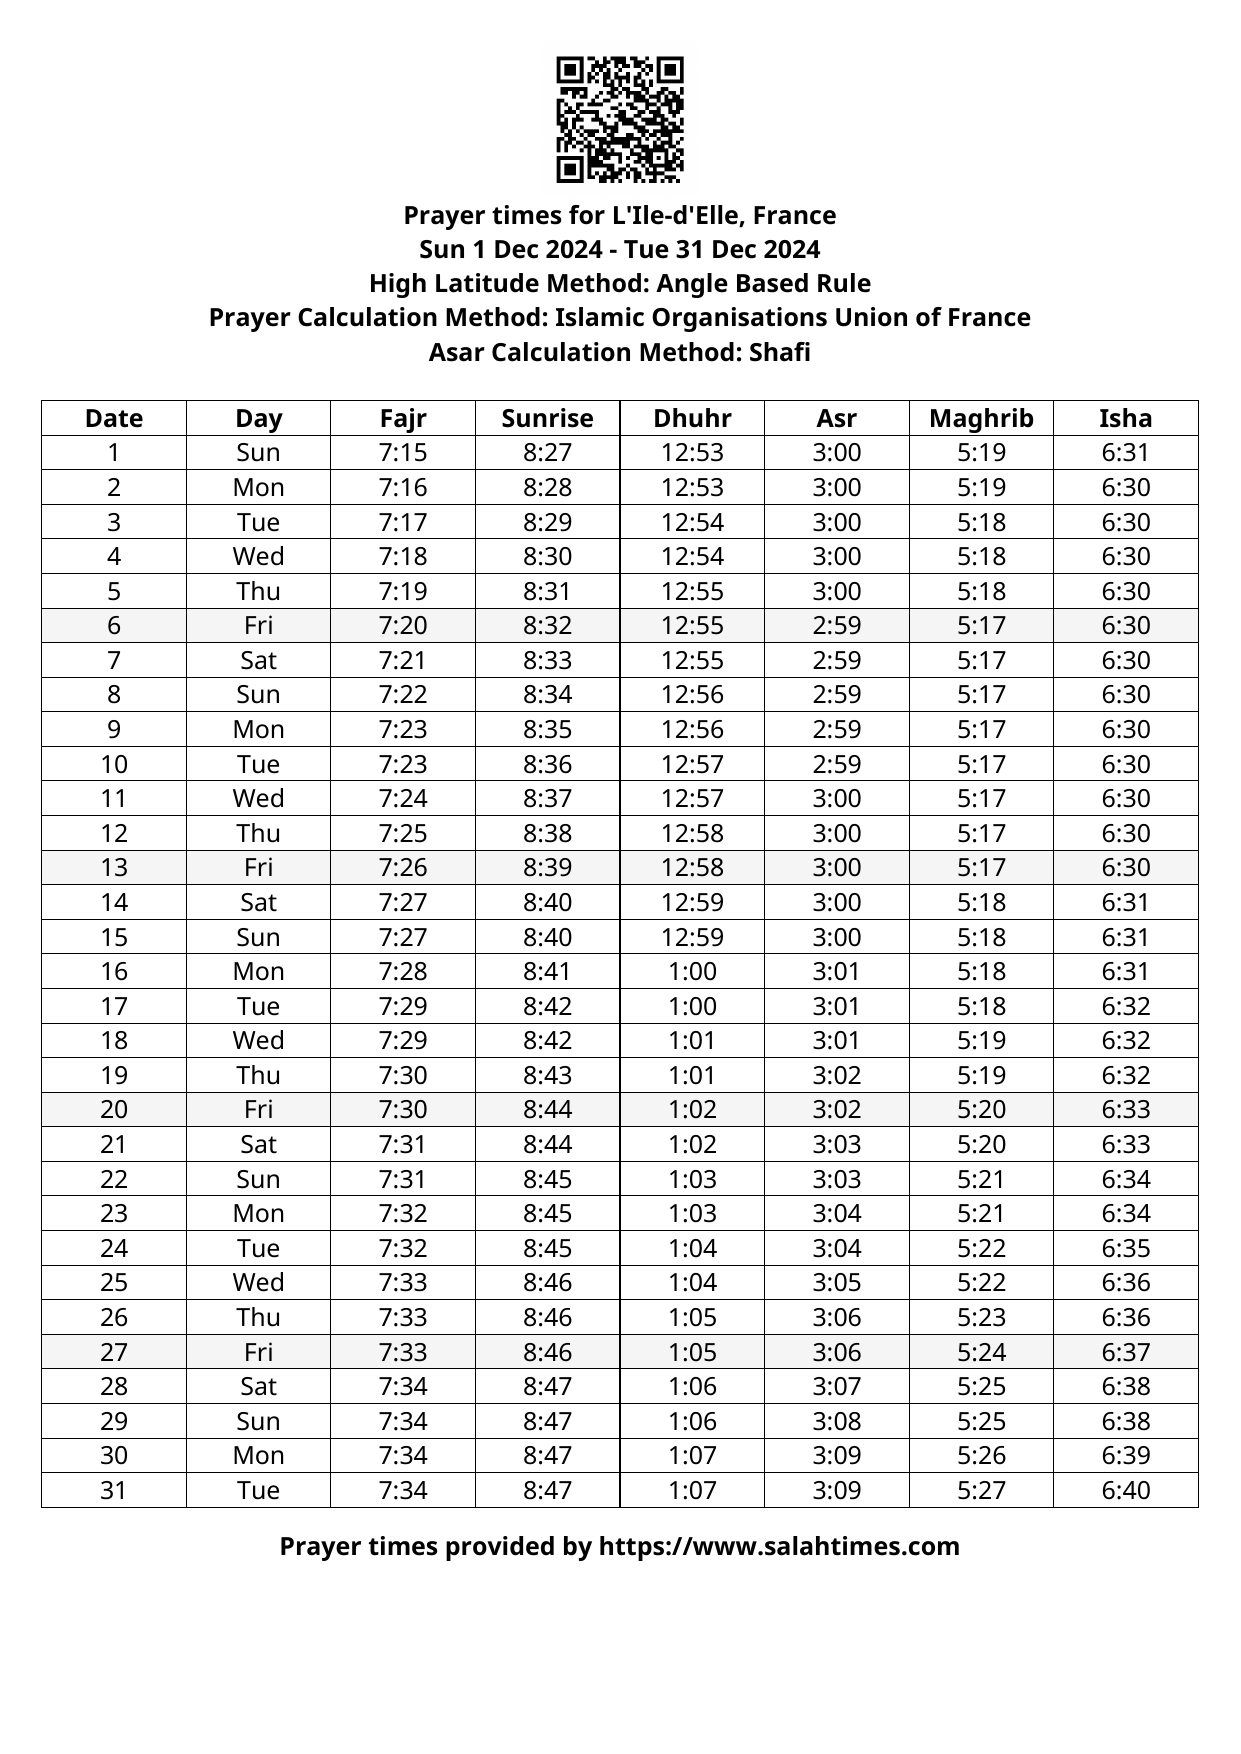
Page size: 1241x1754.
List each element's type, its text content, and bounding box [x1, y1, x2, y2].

table_cell 5:19 [910, 1024, 1053, 1057]
table_cell 19 [42, 1058, 186, 1092]
table_cell 7:18 [331, 539, 475, 573]
table_cell 6:32 [1054, 1024, 1198, 1057]
table_cell 6:30 [1054, 678, 1198, 711]
table_cell 6:33 [1054, 1127, 1198, 1161]
text Prayer times for L'Ile-d'Elle, France [42, 198, 1198, 232]
table_cell 7:32 [331, 1231, 475, 1264]
table_cell 3:05 [765, 1266, 909, 1299]
table_cell 8:47 [476, 1439, 619, 1472]
table_cell 6:31 [1054, 920, 1198, 953]
text High Latitude Method: Angle Based Rule [42, 266, 1198, 300]
table_cell 5:22 [910, 1231, 1053, 1264]
table_cell 5:18 [910, 505, 1053, 538]
table_cell 8:34 [476, 678, 619, 711]
table_cell 2:59 [765, 712, 909, 746]
table_cell 3:00 [765, 539, 909, 573]
table_cell 21 [42, 1127, 186, 1161]
table_cell 5:17 [910, 678, 1053, 711]
table_cell 23 [42, 1196, 186, 1230]
table_cell Thu [187, 816, 330, 849]
table_cell 6:39 [1054, 1439, 1198, 1472]
table_cell 11 [42, 781, 186, 815]
table_cell 18 [42, 1024, 186, 1057]
table_cell 29 [42, 1404, 186, 1437]
table_cell Thu [187, 1058, 330, 1092]
table_cell 14 [42, 885, 186, 919]
table_cell 12 [42, 816, 186, 849]
table_cell 8:40 [476, 920, 619, 953]
table_cell 7:29 [331, 989, 475, 1022]
table_cell 3:08 [765, 1404, 909, 1437]
table_cell 15 [42, 920, 186, 953]
table_cell 8:40 [476, 885, 619, 919]
table_cell 7:31 [331, 1162, 475, 1195]
table_cell 7:33 [331, 1300, 475, 1334]
table_cell 8:47 [476, 1404, 619, 1437]
table_cell 5:18 [910, 885, 1053, 919]
table_cell 3:00 [765, 436, 909, 469]
picture [542, 41, 699, 198]
table_cell 5:18 [910, 954, 1053, 988]
table_cell Sat [187, 643, 330, 677]
table_header Asr [765, 401, 909, 434]
table_cell Mon [187, 954, 330, 988]
table_cell 1:02 [621, 1093, 764, 1126]
table_cell 5:23 [910, 1300, 1053, 1334]
table_cell 6:40 [1054, 1473, 1198, 1507]
table_cell 7:27 [331, 920, 475, 953]
table_cell 8:38 [476, 816, 619, 849]
table_cell 5:18 [910, 539, 1053, 573]
table_cell 8:30 [476, 539, 619, 573]
table_cell 12:55 [621, 574, 764, 607]
table_cell 5:18 [910, 574, 1053, 607]
table_cell 31 [42, 1473, 186, 1507]
table_cell 6:30 [1054, 539, 1198, 573]
table_cell Mon [187, 1439, 330, 1472]
table_cell 5:18 [910, 920, 1053, 953]
table_cell 5:20 [910, 1127, 1053, 1161]
table_cell 3:04 [765, 1231, 909, 1264]
table_header Sunrise [476, 401, 619, 434]
table_cell 2:59 [765, 678, 909, 711]
table_cell 1 [42, 436, 186, 469]
table_cell 8 [42, 678, 186, 711]
table_header Date [42, 401, 186, 434]
table_cell 5:25 [910, 1404, 1053, 1437]
table_cell 7:27 [331, 885, 475, 919]
table_cell 12:56 [621, 678, 764, 711]
table_cell 5:27 [910, 1473, 1053, 1507]
table_cell 12:59 [621, 920, 764, 953]
table_cell 7:34 [331, 1404, 475, 1437]
table_cell 1:04 [621, 1231, 764, 1264]
table_cell 5:21 [910, 1196, 1053, 1230]
table_cell 7:25 [331, 816, 475, 849]
table_cell 7:16 [331, 470, 475, 504]
table_cell 12:54 [621, 505, 764, 538]
table_cell Tue [187, 1473, 330, 1507]
table_cell 3:00 [765, 505, 909, 538]
table_cell 5:21 [910, 1162, 1053, 1195]
table_cell 8:27 [476, 436, 619, 469]
table_cell 1:07 [621, 1439, 764, 1472]
table_cell 3:00 [765, 574, 909, 607]
table_cell 3:00 [765, 816, 909, 849]
table_cell 6:34 [1054, 1196, 1198, 1230]
table_cell 6:30 [1054, 851, 1198, 884]
table_cell 8:41 [476, 954, 619, 988]
table_cell Mon [187, 470, 330, 504]
table_cell Sun [187, 678, 330, 711]
table_cell 27 [42, 1335, 186, 1368]
table_cell Fri [187, 1093, 330, 1126]
text Prayer times provided by https://www.salahtimes.com [42, 1528, 1198, 1563]
table_cell 8:42 [476, 989, 619, 1022]
table_cell 8:44 [476, 1127, 619, 1161]
table_cell 12:57 [621, 781, 764, 815]
table_cell 8:29 [476, 505, 619, 538]
table_cell 1:06 [621, 1404, 764, 1437]
table_cell 5:26 [910, 1439, 1053, 1472]
table_cell 3 [42, 505, 186, 538]
table_header Dhuhr [621, 401, 764, 434]
table_cell Mon [187, 1196, 330, 1230]
table_cell 8:43 [476, 1058, 619, 1092]
table_cell Sun [187, 920, 330, 953]
table_cell 7:31 [331, 1127, 475, 1161]
table_cell 8:45 [476, 1162, 619, 1195]
table_cell 8:45 [476, 1196, 619, 1230]
table_cell 20 [42, 1093, 186, 1126]
table_cell 2:59 [765, 609, 909, 642]
table_cell 5:17 [910, 643, 1053, 677]
table_cell 5 [42, 574, 186, 607]
table_cell 1:01 [621, 1058, 764, 1092]
table_cell 6:30 [1054, 609, 1198, 642]
table_cell 5:19 [910, 436, 1053, 469]
table_cell 1:03 [621, 1162, 764, 1195]
table_cell 7:30 [331, 1058, 475, 1092]
table_cell 7:34 [331, 1473, 475, 1507]
table_cell Tue [187, 505, 330, 538]
table_cell 8:44 [476, 1093, 619, 1126]
table_cell 3:00 [765, 470, 909, 504]
table_cell 5:17 [910, 712, 1053, 746]
table_cell 5:22 [910, 1266, 1053, 1299]
table_cell 12:55 [621, 643, 764, 677]
table_cell 17 [42, 989, 186, 1022]
table_cell 1:02 [621, 1127, 764, 1161]
table_cell 30 [42, 1439, 186, 1472]
table_cell 6:30 [1054, 816, 1198, 849]
table_cell 7:23 [331, 712, 475, 746]
table_cell Sat [187, 1127, 330, 1161]
table_cell 4 [42, 539, 186, 573]
table_cell Tue [187, 747, 330, 780]
table_cell Thu [187, 1300, 330, 1334]
table_cell 7:21 [331, 643, 475, 677]
table_cell 6:36 [1054, 1300, 1198, 1334]
table_cell 3:04 [765, 1196, 909, 1230]
table_cell 5:17 [910, 781, 1053, 815]
table_header Maghrib [910, 401, 1053, 434]
table_cell Wed [187, 1024, 330, 1057]
table_cell 6:32 [1054, 989, 1198, 1022]
table_header Fajr [331, 401, 475, 434]
table_cell Mon [187, 712, 330, 746]
table_cell 6:37 [1054, 1335, 1198, 1368]
table_cell 1:06 [621, 1369, 764, 1403]
table_cell 6:36 [1054, 1266, 1198, 1299]
table_cell Tue [187, 989, 330, 1022]
table_cell 5:17 [910, 747, 1053, 780]
table_cell 7:17 [331, 505, 475, 538]
table_cell 5:19 [910, 1058, 1053, 1092]
table_cell 8:37 [476, 781, 619, 815]
table_cell 9 [42, 712, 186, 746]
table_cell Wed [187, 1266, 330, 1299]
table_cell 12:56 [621, 712, 764, 746]
table_cell 7:33 [331, 1335, 475, 1368]
table_cell 1:00 [621, 954, 764, 988]
table_cell 13 [42, 851, 186, 884]
table_cell 6:30 [1054, 781, 1198, 815]
table_cell 3:00 [765, 885, 909, 919]
table_cell 6:30 [1054, 747, 1198, 780]
table_cell 6:31 [1054, 954, 1198, 988]
table_header Day [187, 401, 330, 434]
table_cell 7:15 [331, 436, 475, 469]
table_cell 6:30 [1054, 470, 1198, 504]
text Sun 1 Dec 2024 - Tue 31 Dec 2024 [42, 232, 1198, 266]
table_cell Wed [187, 539, 330, 573]
table_cell 5:17 [910, 816, 1053, 849]
table_cell 3:00 [765, 920, 909, 953]
table_cell 3:09 [765, 1473, 909, 1507]
table_cell 8:32 [476, 609, 619, 642]
table_cell 7:32 [331, 1196, 475, 1230]
table_cell 25 [42, 1266, 186, 1299]
table_cell 6:30 [1054, 505, 1198, 538]
table_cell 6 [42, 609, 186, 642]
table_cell 8:28 [476, 470, 619, 504]
table_cell 12:54 [621, 539, 764, 573]
table_cell 6:32 [1054, 1058, 1198, 1092]
table_cell 3:01 [765, 954, 909, 988]
table_cell 6:30 [1054, 643, 1198, 677]
table_cell Fri [187, 609, 330, 642]
table_cell 2:59 [765, 643, 909, 677]
table_cell 8:35 [476, 712, 619, 746]
table_cell 12:53 [621, 436, 764, 469]
table_cell 7:22 [331, 678, 475, 711]
table_cell Sat [187, 885, 330, 919]
table_cell 1:05 [621, 1335, 764, 1368]
table_cell 3:01 [765, 989, 909, 1022]
table_cell 12:59 [621, 885, 764, 919]
table_cell 8:36 [476, 747, 619, 780]
table_cell 8:47 [476, 1369, 619, 1403]
table_cell Thu [187, 574, 330, 607]
table_cell 1:01 [621, 1024, 764, 1057]
table_cell Sun [187, 436, 330, 469]
table_cell 1:03 [621, 1196, 764, 1230]
table_cell 7:30 [331, 1093, 475, 1126]
text Asar Calculation Method: Shafi [42, 334, 1198, 368]
table_cell 12:57 [621, 747, 764, 780]
table_cell 12:58 [621, 816, 764, 849]
table_cell 12:53 [621, 470, 764, 504]
table_cell Tue [187, 1231, 330, 1264]
table_cell 6:30 [1054, 712, 1198, 746]
table_cell 6:30 [1054, 574, 1198, 607]
table_cell 26 [42, 1300, 186, 1334]
table_cell 3:02 [765, 1058, 909, 1092]
table_cell 3:00 [765, 851, 909, 884]
table_cell 3:03 [765, 1162, 909, 1195]
table_cell 3:09 [765, 1439, 909, 1472]
table_cell 28 [42, 1369, 186, 1403]
table_cell 1:04 [621, 1266, 764, 1299]
table_cell 5:19 [910, 470, 1053, 504]
table_cell 5:18 [910, 989, 1053, 1022]
table_cell 12:58 [621, 851, 764, 884]
table_cell 8:46 [476, 1300, 619, 1334]
table_cell 16 [42, 954, 186, 988]
table_cell 6:38 [1054, 1369, 1198, 1403]
table_cell 3:03 [765, 1127, 909, 1161]
table_cell 3:06 [765, 1300, 909, 1334]
table_cell 3:00 [765, 781, 909, 815]
table_cell 8:45 [476, 1231, 619, 1264]
table_cell Sun [187, 1404, 330, 1437]
table_cell 7:19 [331, 574, 475, 607]
table_cell 7 [42, 643, 186, 677]
table_cell 5:20 [910, 1093, 1053, 1126]
table_cell 7:24 [331, 781, 475, 815]
table_cell 3:01 [765, 1024, 909, 1057]
table_cell 1:07 [621, 1473, 764, 1507]
table_cell Sun [187, 1162, 330, 1195]
text Prayer Calculation Method: Islamic Organisations Union of France [42, 300, 1198, 334]
table_cell 5:17 [910, 851, 1053, 884]
table_cell 8:33 [476, 643, 619, 677]
table_cell 3:07 [765, 1369, 909, 1403]
table_cell 8:39 [476, 851, 619, 884]
table_cell 6:33 [1054, 1093, 1198, 1126]
table_cell 6:31 [1054, 436, 1198, 469]
table_cell 5:17 [910, 609, 1053, 642]
table_cell 7:34 [331, 1439, 475, 1472]
table_cell 12:55 [621, 609, 764, 642]
table_cell 5:24 [910, 1335, 1053, 1368]
table_cell 3:06 [765, 1335, 909, 1368]
table_cell 1:05 [621, 1300, 764, 1334]
table_cell Fri [187, 1335, 330, 1368]
table_cell 3:02 [765, 1093, 909, 1126]
table_cell Fri [187, 851, 330, 884]
table_cell 5:25 [910, 1369, 1053, 1403]
table_cell 24 [42, 1231, 186, 1264]
table_cell 7:29 [331, 1024, 475, 1057]
table_cell 6:34 [1054, 1162, 1198, 1195]
table_cell 6:31 [1054, 885, 1198, 919]
table_cell 10 [42, 747, 186, 780]
table_cell 2:59 [765, 747, 909, 780]
table_header Isha [1054, 401, 1198, 434]
table_cell 7:33 [331, 1266, 475, 1299]
table_cell 8:42 [476, 1024, 619, 1057]
table_cell 7:23 [331, 747, 475, 780]
table_cell Wed [187, 781, 330, 815]
table_cell 22 [42, 1162, 186, 1195]
table_cell 1:00 [621, 989, 764, 1022]
table_cell 8:46 [476, 1335, 619, 1368]
table_cell 6:38 [1054, 1404, 1198, 1437]
table_cell 2 [42, 470, 186, 504]
table_cell 7:34 [331, 1369, 475, 1403]
table_cell 7:20 [331, 609, 475, 642]
table_cell 7:28 [331, 954, 475, 988]
table_cell 6:35 [1054, 1231, 1198, 1264]
table_cell 8:47 [476, 1473, 619, 1507]
table_cell 8:31 [476, 574, 619, 607]
table_cell 7:26 [331, 851, 475, 884]
table_cell Sat [187, 1369, 330, 1403]
table_cell 8:46 [476, 1266, 619, 1299]
